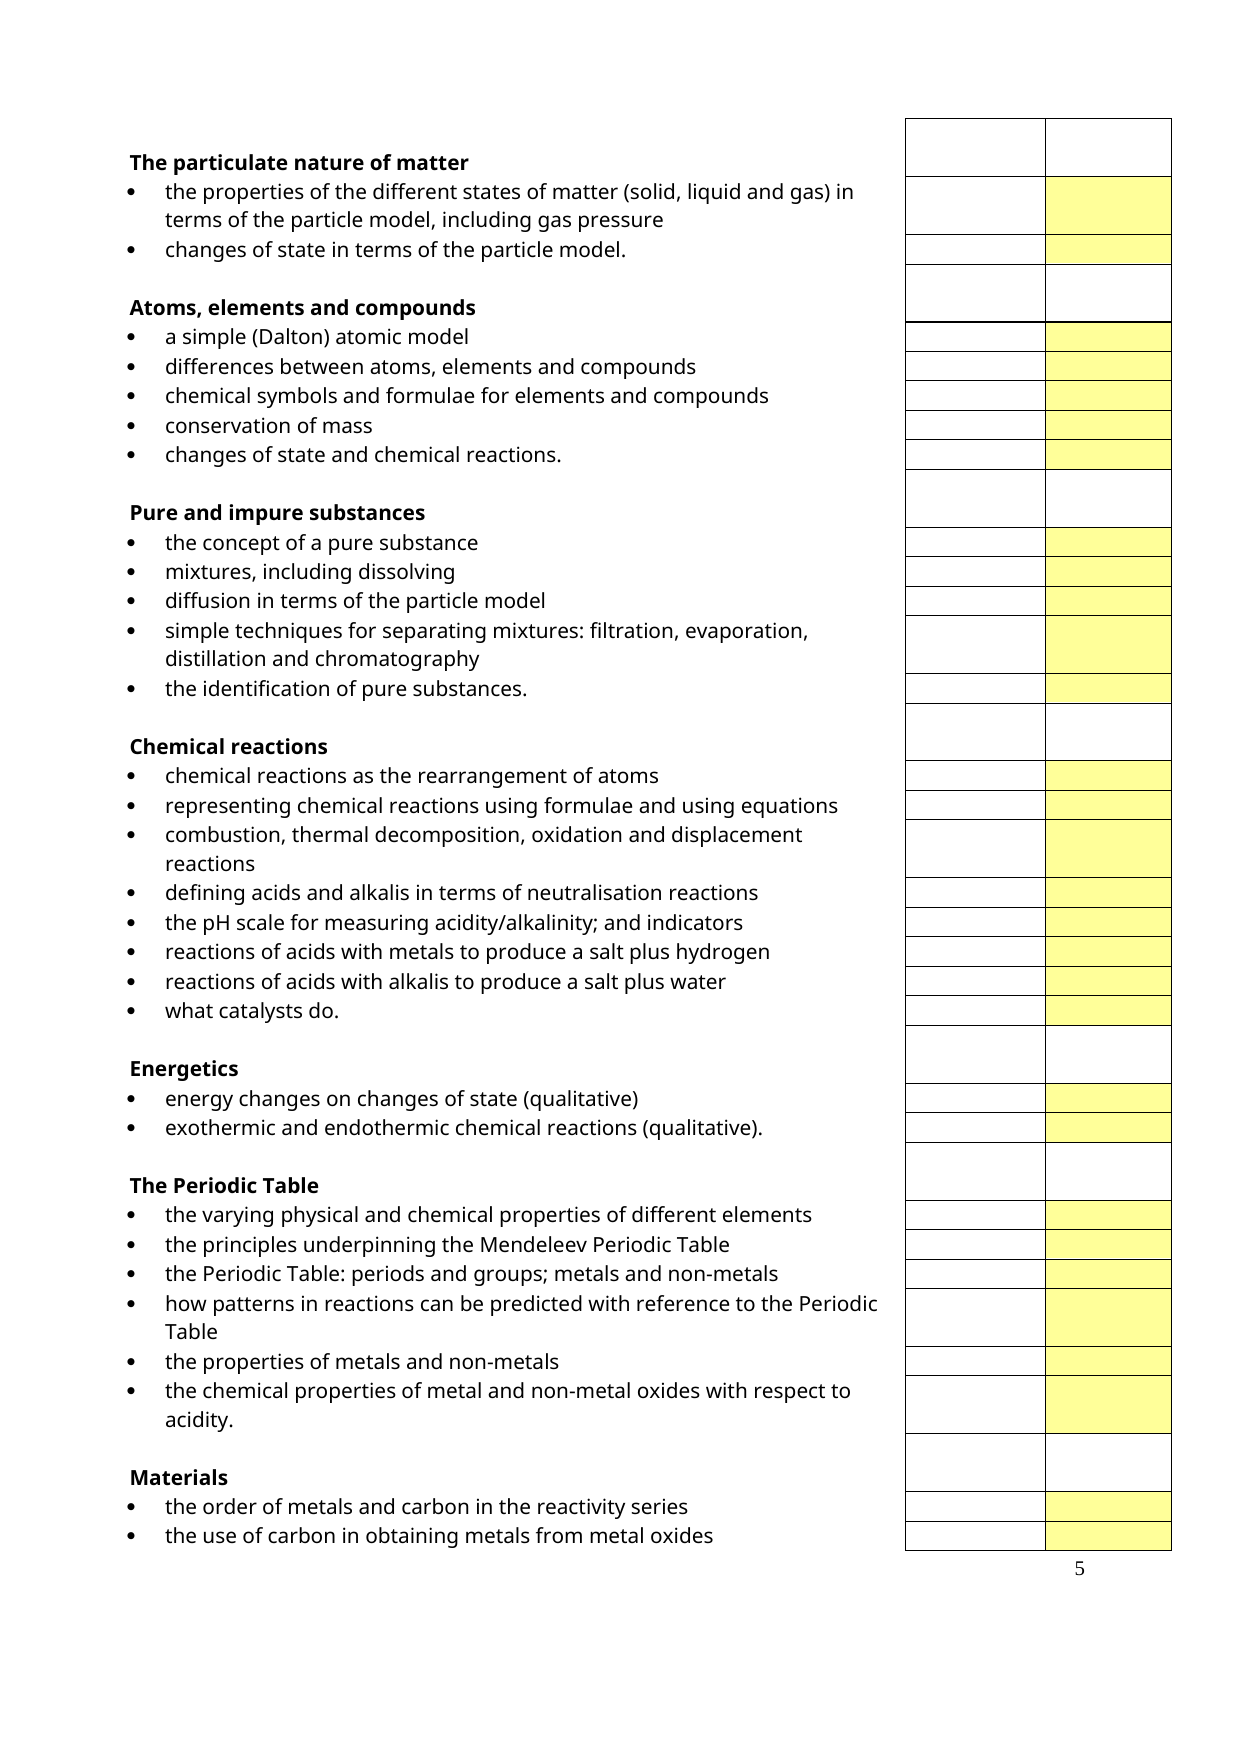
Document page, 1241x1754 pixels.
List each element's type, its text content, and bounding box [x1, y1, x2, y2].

table_cell [1046, 470, 1171, 527]
table_cell [1046, 616, 1171, 673]
table_cell a simple (Dalton) atomic model [118, 321, 905, 351]
table_cell [1046, 1201, 1171, 1229]
table_cell [1046, 704, 1171, 760]
table_cell [1046, 177, 1171, 234]
table_cell representing chemical reactions using formulae and using equations [118, 790, 905, 819]
table_cell [906, 381, 1045, 410]
table_cell [906, 411, 1045, 439]
table_cell [1046, 440, 1171, 469]
table_cell [1046, 528, 1171, 556]
table_cell mixtures, including dissolving [118, 556, 905, 586]
table_cell [906, 119, 1045, 176]
table_cell [906, 1084, 1045, 1112]
table_cell [1046, 967, 1171, 995]
table_cell the identification of pure substances. [118, 673, 905, 702]
table_cell [1046, 119, 1171, 176]
table_cell changes of state and chemical reactions. [118, 439, 905, 469]
table_cell exothermic and endothermic chemical reactions (qualitative). [118, 1112, 905, 1142]
table_cell [906, 1260, 1045, 1288]
table_cell [906, 1201, 1045, 1229]
table_cell The particulate nature of matter [118, 118, 905, 176]
table_cell [1046, 937, 1171, 966]
table_cell [906, 1376, 1045, 1433]
table_cell Atoms, elements and compounds [118, 264, 905, 321]
table_cell the pH scale for measuring acidity/alkalinity; and indicators [118, 907, 905, 936]
table_cell [906, 704, 1045, 760]
table_cell [906, 557, 1045, 586]
table_cell [1046, 1434, 1171, 1491]
table_cell defining acids and alkalis in terms of neutralisation reactions [118, 877, 905, 907]
table_cell [1046, 1026, 1171, 1083]
table_cell reactions of acids with metals to produce a salt plus hydrogen [118, 936, 905, 966]
table_cell [1046, 587, 1171, 615]
table_cell [906, 674, 1045, 702]
table_cell what catalysts do. [118, 995, 905, 1025]
table_cell [1046, 791, 1171, 819]
table_cell [906, 1347, 1045, 1375]
table_cell energy changes on changes of state (qualitative) [118, 1083, 905, 1112]
table_cell [906, 996, 1045, 1025]
table_cell [1046, 381, 1171, 410]
table_cell [906, 1522, 1045, 1550]
table_cell the varying physical and chemical properties of different elements [118, 1200, 905, 1229]
table_cell [1046, 1143, 1171, 1199]
table_cell [906, 761, 1045, 790]
table_cell changes of state in terms of the particle model. [118, 234, 905, 263]
table_cell Materials [118, 1433, 905, 1491]
table_cell [1046, 908, 1171, 936]
table_cell [1046, 1522, 1171, 1550]
table_cell [1046, 1347, 1171, 1375]
table_cell chemical reactions as the rearrangement of atoms [118, 760, 905, 790]
table_cell combustion, thermal decomposition, oxidation and displacement reactions [118, 819, 905, 877]
table_cell diffusion in terms of the particle model [118, 586, 905, 615]
table_cell [1046, 265, 1171, 321]
table_cell [1046, 820, 1171, 877]
table_cell [906, 470, 1045, 527]
table_cell simple techniques for separating mixtures: filtration, evaporation, distillation and chromatography [118, 615, 905, 673]
table_cell Pure and impure substances [118, 469, 905, 527]
table_cell [1046, 235, 1171, 263]
table_cell how patterns in reactions can be predicted with reference to the Periodic Table [118, 1288, 905, 1346]
table_cell [906, 528, 1045, 556]
table_cell Energetics [118, 1025, 905, 1083]
table_cell [906, 820, 1045, 877]
table_cell chemical symbols and formulae for elements and compounds [118, 380, 905, 410]
table_cell the Periodic Table: periods and groups; metals and non-metals [118, 1259, 905, 1288]
table_cell [906, 878, 1045, 907]
table_cell conservation of mass [118, 410, 905, 439]
table_cell [906, 937, 1045, 966]
table_cell [906, 1230, 1045, 1258]
table_cell [906, 1289, 1045, 1346]
table_cell [906, 323, 1045, 351]
table_cell [1046, 761, 1171, 790]
table_cell differences between atoms, elements and compounds [118, 351, 905, 380]
table_cell [1046, 1084, 1171, 1112]
table_cell [1046, 1113, 1171, 1142]
table_cell [906, 1113, 1045, 1142]
table_cell [906, 1026, 1045, 1083]
table_cell [906, 587, 1045, 615]
table_cell [1046, 557, 1171, 586]
table_cell [1046, 411, 1171, 439]
table_cell [1046, 1376, 1171, 1433]
table_cell the use of carbon in obtaining metals from metal oxides [118, 1521, 905, 1550]
table_cell [906, 1492, 1045, 1521]
table_cell the concept of a pure substance [118, 527, 905, 556]
table_cell The Periodic Table [118, 1142, 905, 1199]
table_cell the properties of the different states of matter (solid, liquid and gas) in terms of the particle model, including gas pressure [118, 176, 905, 234]
table_cell the properties of metals and non-metals [118, 1346, 905, 1375]
table_cell [1046, 352, 1171, 380]
table_cell [1046, 1260, 1171, 1288]
table_cell [906, 352, 1045, 380]
table_cell [906, 265, 1045, 321]
table_cell [906, 967, 1045, 995]
table_cell [1046, 1289, 1171, 1346]
table_cell [1046, 996, 1171, 1025]
table_cell [1046, 1230, 1171, 1258]
table_cell [906, 1143, 1045, 1199]
table_cell [906, 908, 1045, 936]
table_cell Chemical reactions [118, 703, 905, 760]
table_cell the order of metals and carbon in the reactivity series [118, 1491, 905, 1521]
table_cell reactions of acids with alkalis to produce a salt plus water [118, 966, 905, 995]
table_cell [1046, 878, 1171, 907]
table_cell [906, 791, 1045, 819]
table_cell the principles underpinning the Mendeleev Periodic Table [118, 1229, 905, 1258]
table_cell [906, 177, 1045, 234]
table_cell [1046, 1492, 1171, 1521]
table_cell [906, 235, 1045, 263]
table_cell [906, 440, 1045, 469]
table_cell [906, 616, 1045, 673]
table_cell the chemical properties of metal and non-metal oxides with respect to acidity. [118, 1375, 905, 1433]
table_cell [906, 1434, 1045, 1491]
table_cell [1046, 674, 1171, 702]
table_cell [1046, 323, 1171, 351]
